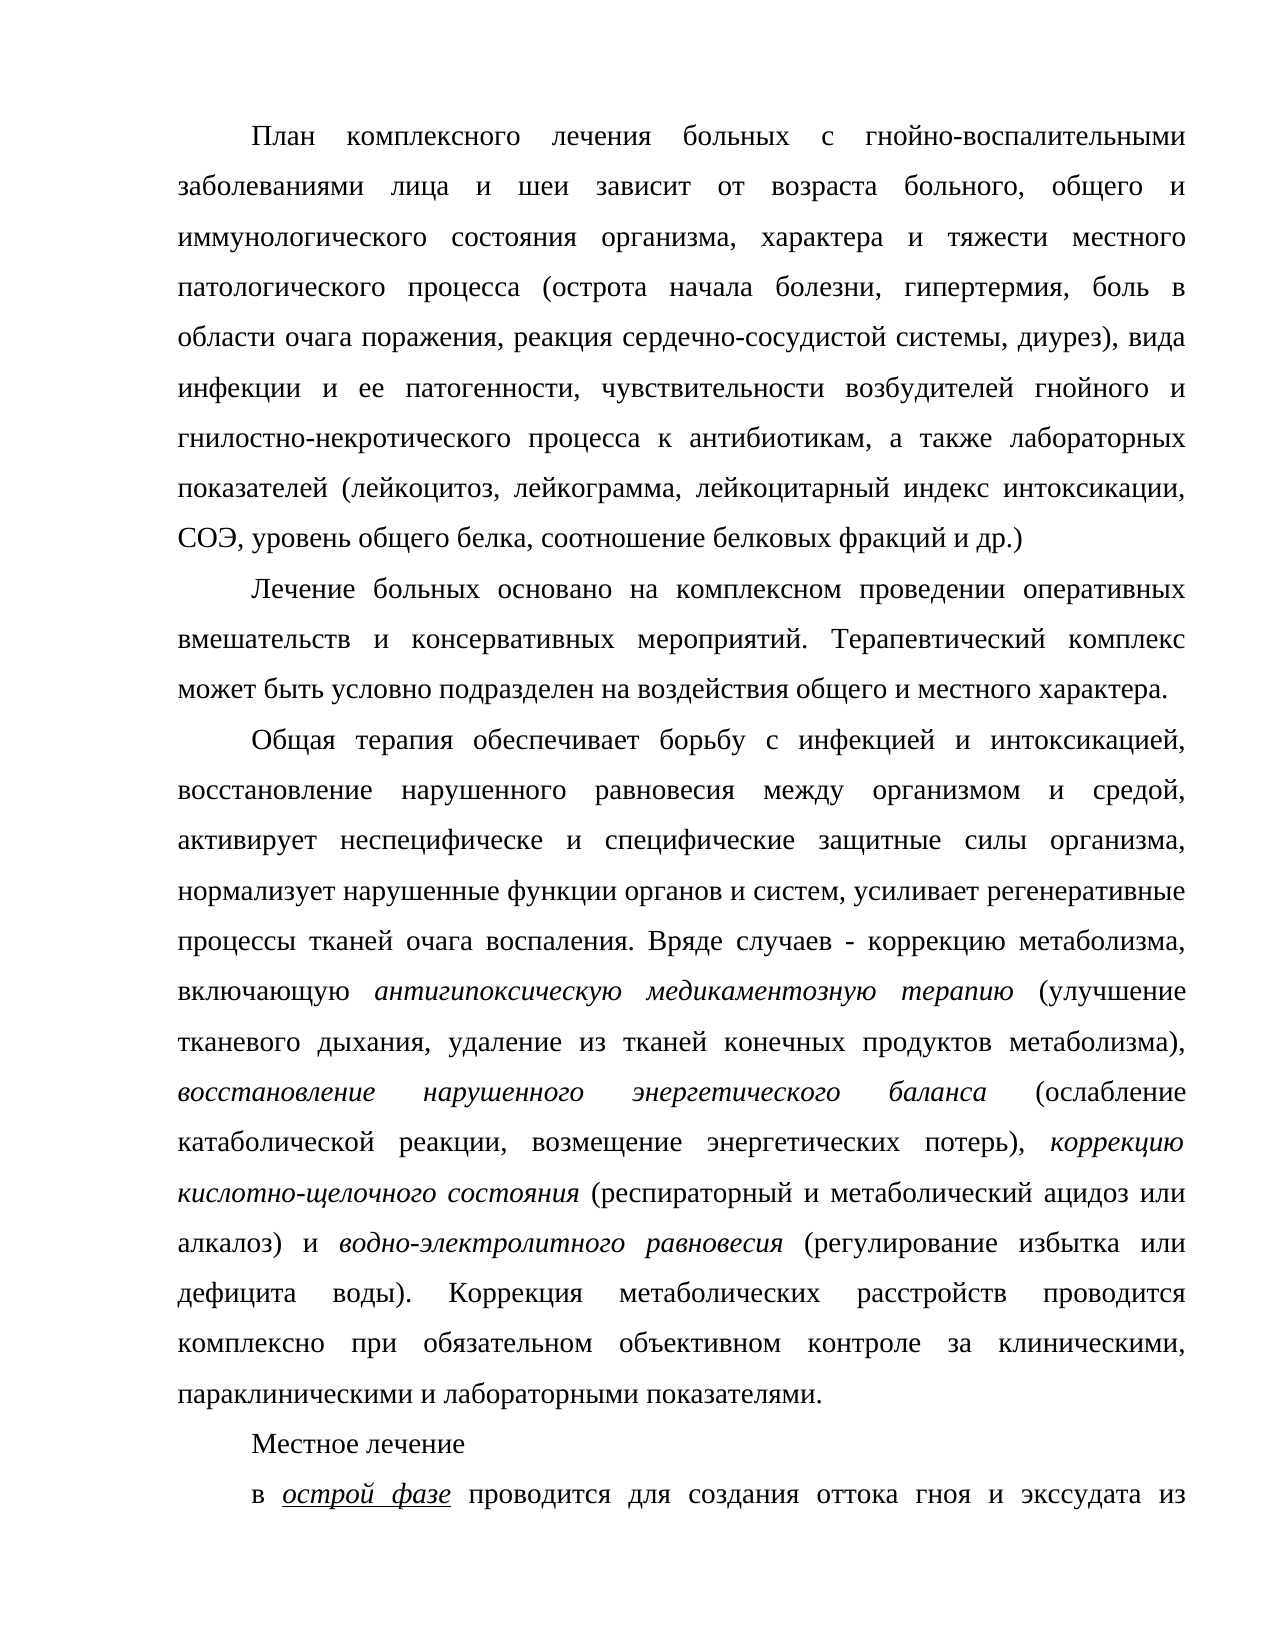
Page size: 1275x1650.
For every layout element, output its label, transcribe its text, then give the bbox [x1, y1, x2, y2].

text Лечение больных основано на комплексном проведении оперативных вмешательств и консервативных мероприятий. Терапевтический комплекс может быть условно подразделен на воздействия общего и местного характера. [177, 571, 1186, 705]
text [177, 1477, 1186, 1510]
text План комплексного лечения больных с гнойно-воспалительными заболеваниями лица и шеи зависит от возраста больного, общего и иммунологического состояния организма, характера и тяжести местного патологического процесса (острота начала болезни, гипертермия, боль в области очага поражения, реакция сердечно-сосудистой системы, диурез), вида инфекции и ее патогенности, чувствительности возбудителей гнойного и гнилостно-некротического процесса к антибиотикам, а также лабораторных показателей (лейкоцитоз, лейкограмма, лейкоцитарный индекс интоксикации, СОЭ, уровень общего белка, соотношение белковых фракций и др.) [177, 118, 1186, 554]
text Общая терапия обеспечивает борьбу с инфекцией и интоксикацией, восстановление нарушенного равновесия между организмом и средой, активирует неспецифическе и специфические защитные силы организма, нормализует нарушенные функции органов и систем, усиливает регенеративные процессы тканей очага воспаления. Вряде случаев - коррекцию метаболизма, включающую антигипоксическую медикаментозную терапию (улучшение тканевого дыхания, удаление из тканей конечных продуктов метаболизма), восстановление нарушенного энергетического баланса (ослабление катаболической реакции, возмещение энергетических потерь), коррекцию кислотно-щелочного состояния (респираторный и метаболический ацидоз или алкалоз) и водно-электролитного равновесия (регулирование избытка или дефицита воды). Коррекция метаболических расстройств проводится комплексно при обязательном объективном контроле за клиническими, параклиническими и лабораторными показателями. [177, 722, 1186, 1409]
text Местное лечение [177, 1426, 1186, 1460]
